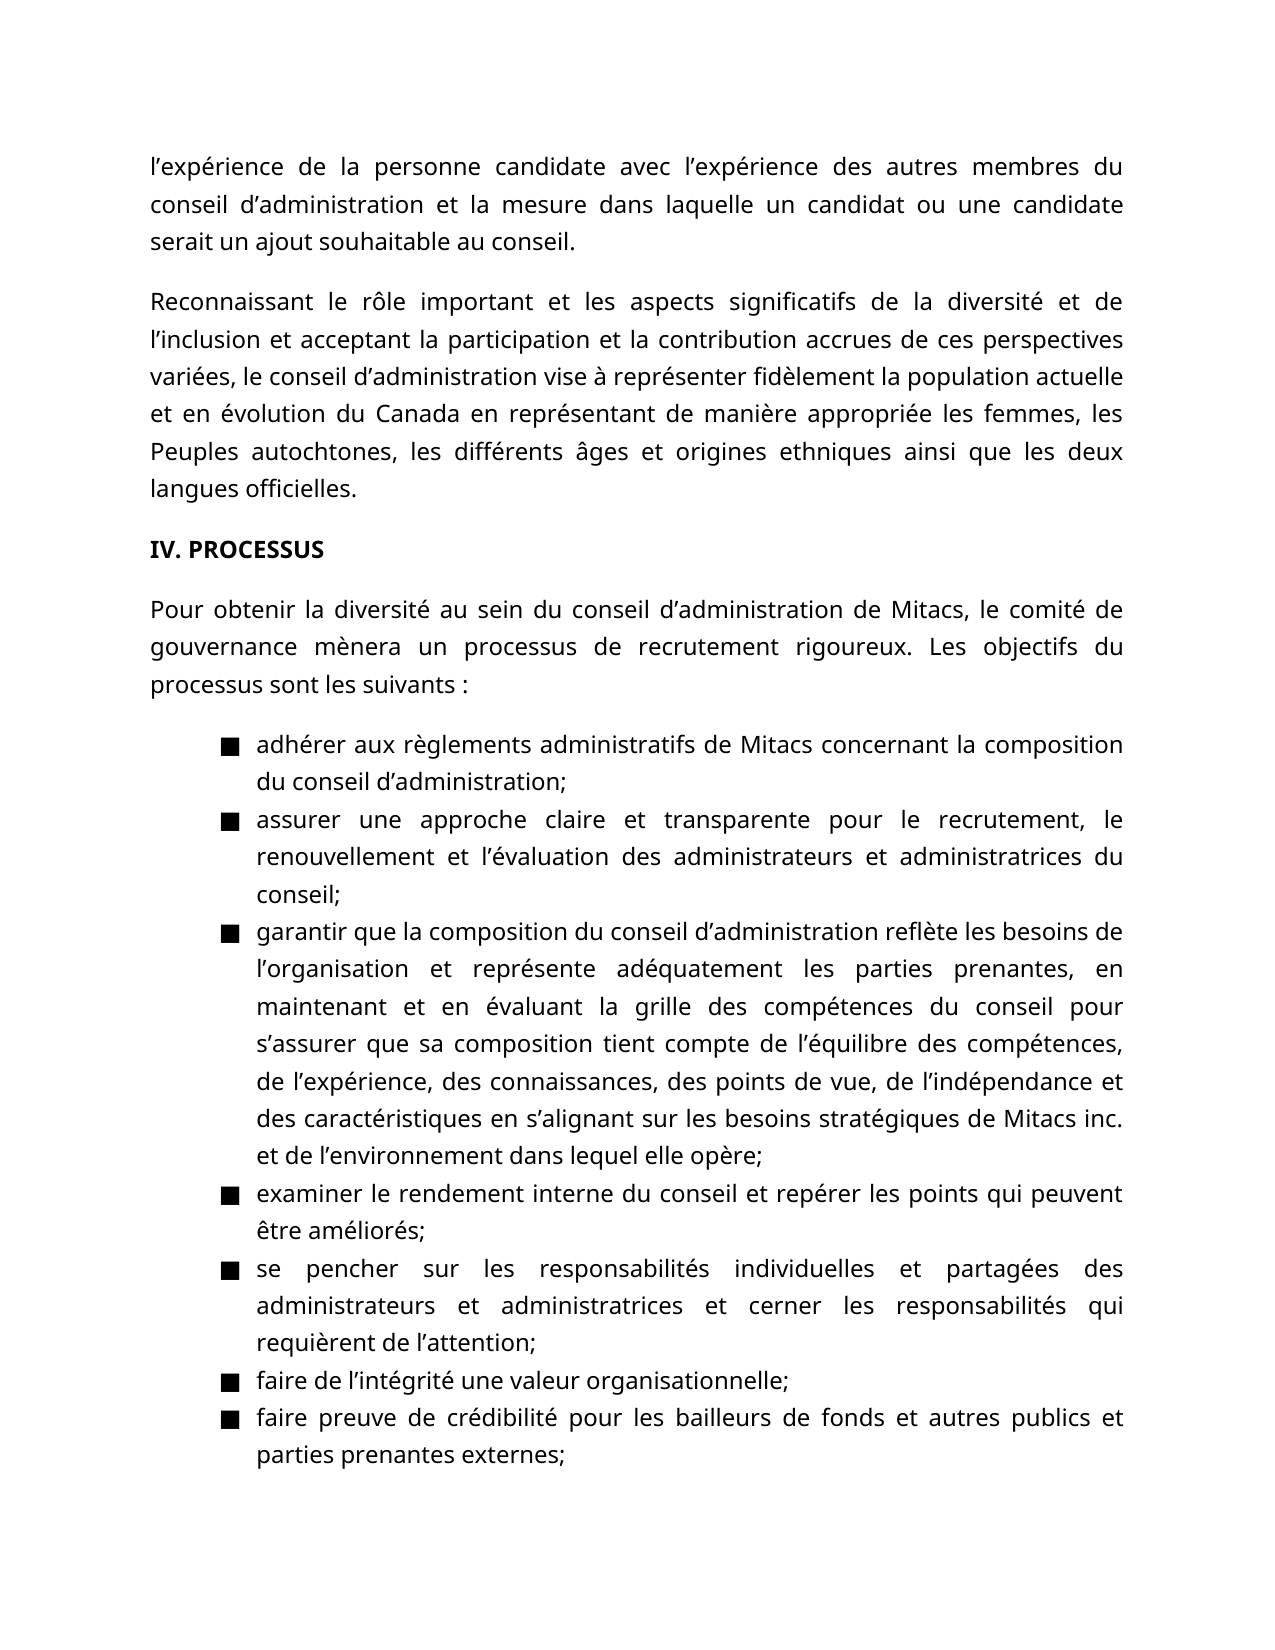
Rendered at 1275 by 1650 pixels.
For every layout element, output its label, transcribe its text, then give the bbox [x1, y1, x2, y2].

text IV. PROCESSUS [150, 532, 1125, 565]
list examiner le rendement interne du conseil et repérer les points qui peuvent être améliorés; [219, 1177, 1125, 1247]
text Reconnaissant le rôle important et les aspects significatifs de la diversité et de l’inclusion et acceptant la participation et la contribution accrues de ces perspectives variées, le conseil d’administration vise à représenter fidèlement la population actuelle et en évolution du Canada en représentant de manière appropriée les femmes, les Peuples autochtones, les différents âges et origines ethniques ainsi que les deux langues officielles. [150, 285, 1125, 505]
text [150, 150, 1125, 257]
list faire de l’intégrité une valeur organisationnelle; [219, 1363, 1125, 1396]
list adhérer aux règlements administratifs de Mitacs concernant la composition du conseil d’administration; [219, 728, 1125, 798]
list garantir que la composition du conseil d’administration reflète les besoins de l’organisation et représente adéquatement les parties prenantes, en maintenant et en évaluant la grille des compétences du conseil pour s’assurer que sa composition tient compte de l’équilibre des compétences, de l’expérience, des connaissances, des points de vue, de l’indépendance et des caractéristiques en s’alignant sur les besoins stratégiques de Mitacs inc. et de l’environnement dans lequel elle opère; [219, 915, 1125, 1172]
text Pour obtenir la diversité au sein du conseil d’administration de Mitacs, le comité de gouvernance mènera un processus de recrutement rigoureux. Les objectifs du processus sont les suivants : [150, 593, 1125, 700]
list assurer une approche claire et transparente pour le recrutement, le renouvellement et l’évaluation des administrateurs et administratrices du conseil; [219, 803, 1125, 910]
list se pencher sur les responsabilités individuelles et partagées des administrateurs et administratrices et cerner les responsabilités qui requièrent de l’attention; [219, 1251, 1125, 1359]
list faire preuve de crédibilité pour les bailleurs de fonds et autres publics et parties prenantes externes; [219, 1401, 1125, 1471]
